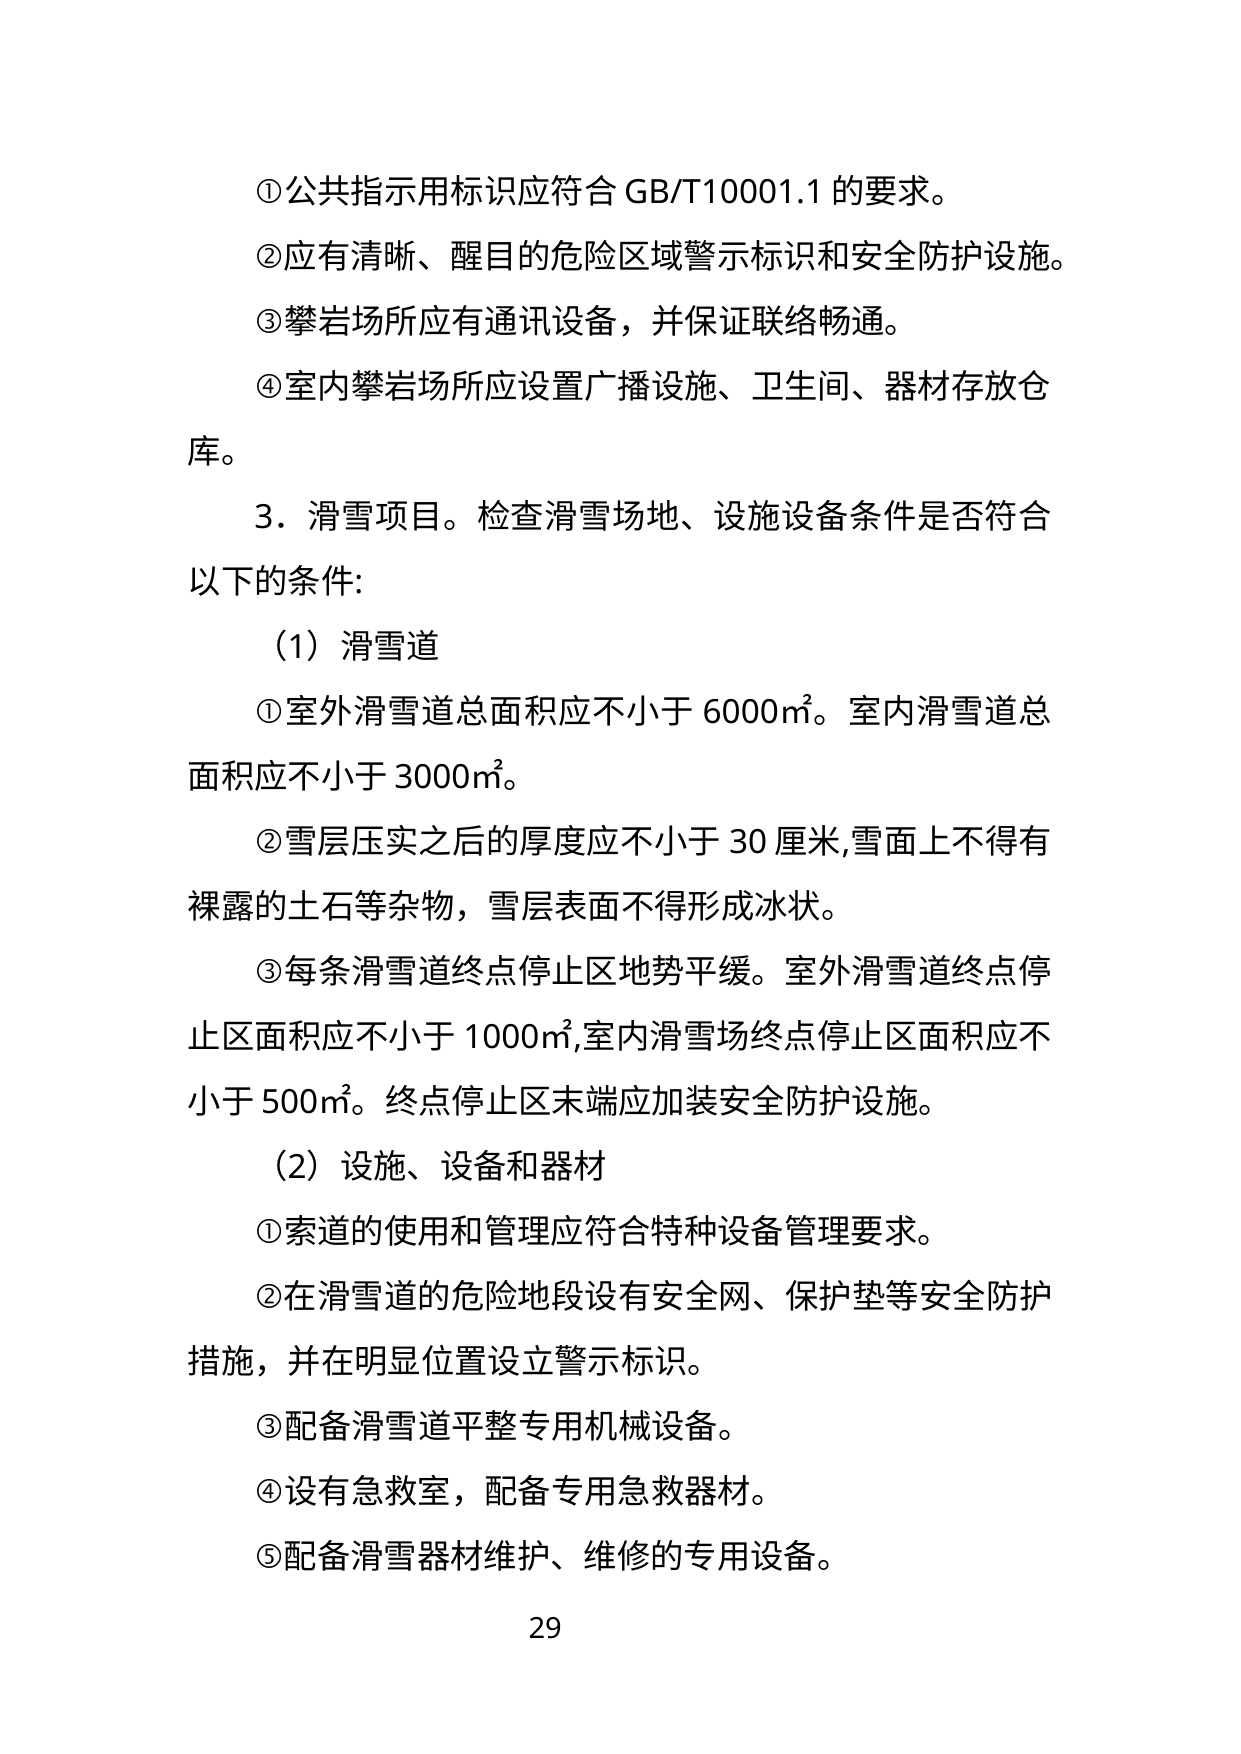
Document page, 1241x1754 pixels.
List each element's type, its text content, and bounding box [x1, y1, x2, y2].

text 配备滑雪道平整专用机械设备。 [187, 1391, 1053, 1456]
text 每条滑雪道终点停止区地势平缓。室外滑雪道终点停止区面积应不小于1000㎡,室内滑雪场终点停止区面积应不小于500㎡。终点停止区末端应加装安全防护设施。 [187, 936, 1053, 1131]
text 室外滑雪道总面积应不小于6000㎡。室内滑雪道总面积应不小于3000㎡。 [187, 676, 1053, 806]
text 3．滑雪项目。检查滑雪场地、设施设备条件是否符合以下的条件: [187, 481, 1053, 611]
text 设有急救室，配备专用急救器材。 [187, 1456, 1053, 1521]
text 在滑雪道的危险地段设有安全网、保护垫等安全防护措施，并在明显位置设立警示标识。 [187, 1261, 1053, 1391]
text 应有清晰、醒目的危险区域警示标识和安全防护设施。 [187, 221, 1053, 286]
text （1）滑雪道 [187, 611, 1053, 676]
text 雪层压实之后的厚度应不小于30厘米,雪面上不得有裸露的土石等杂物，雪层表面不得形成冰状。 [187, 806, 1053, 936]
text 室内攀岩场所应设置广播设施、卫生间、器材存放仓库。 [187, 351, 1053, 481]
text 公共指示用标识应符合GB/T10001.1的要求。 [187, 156, 1053, 221]
text 索道的使用和管理应符合特种设备管理要求。 [187, 1196, 1053, 1261]
text （2）设施、设备和器材 [187, 1131, 1053, 1196]
text 攀岩场所应有通讯设备，并保证联络畅通。 [187, 286, 1053, 351]
text 配备滑雪器材维护、维修的专用设备。 [187, 1521, 1053, 1586]
